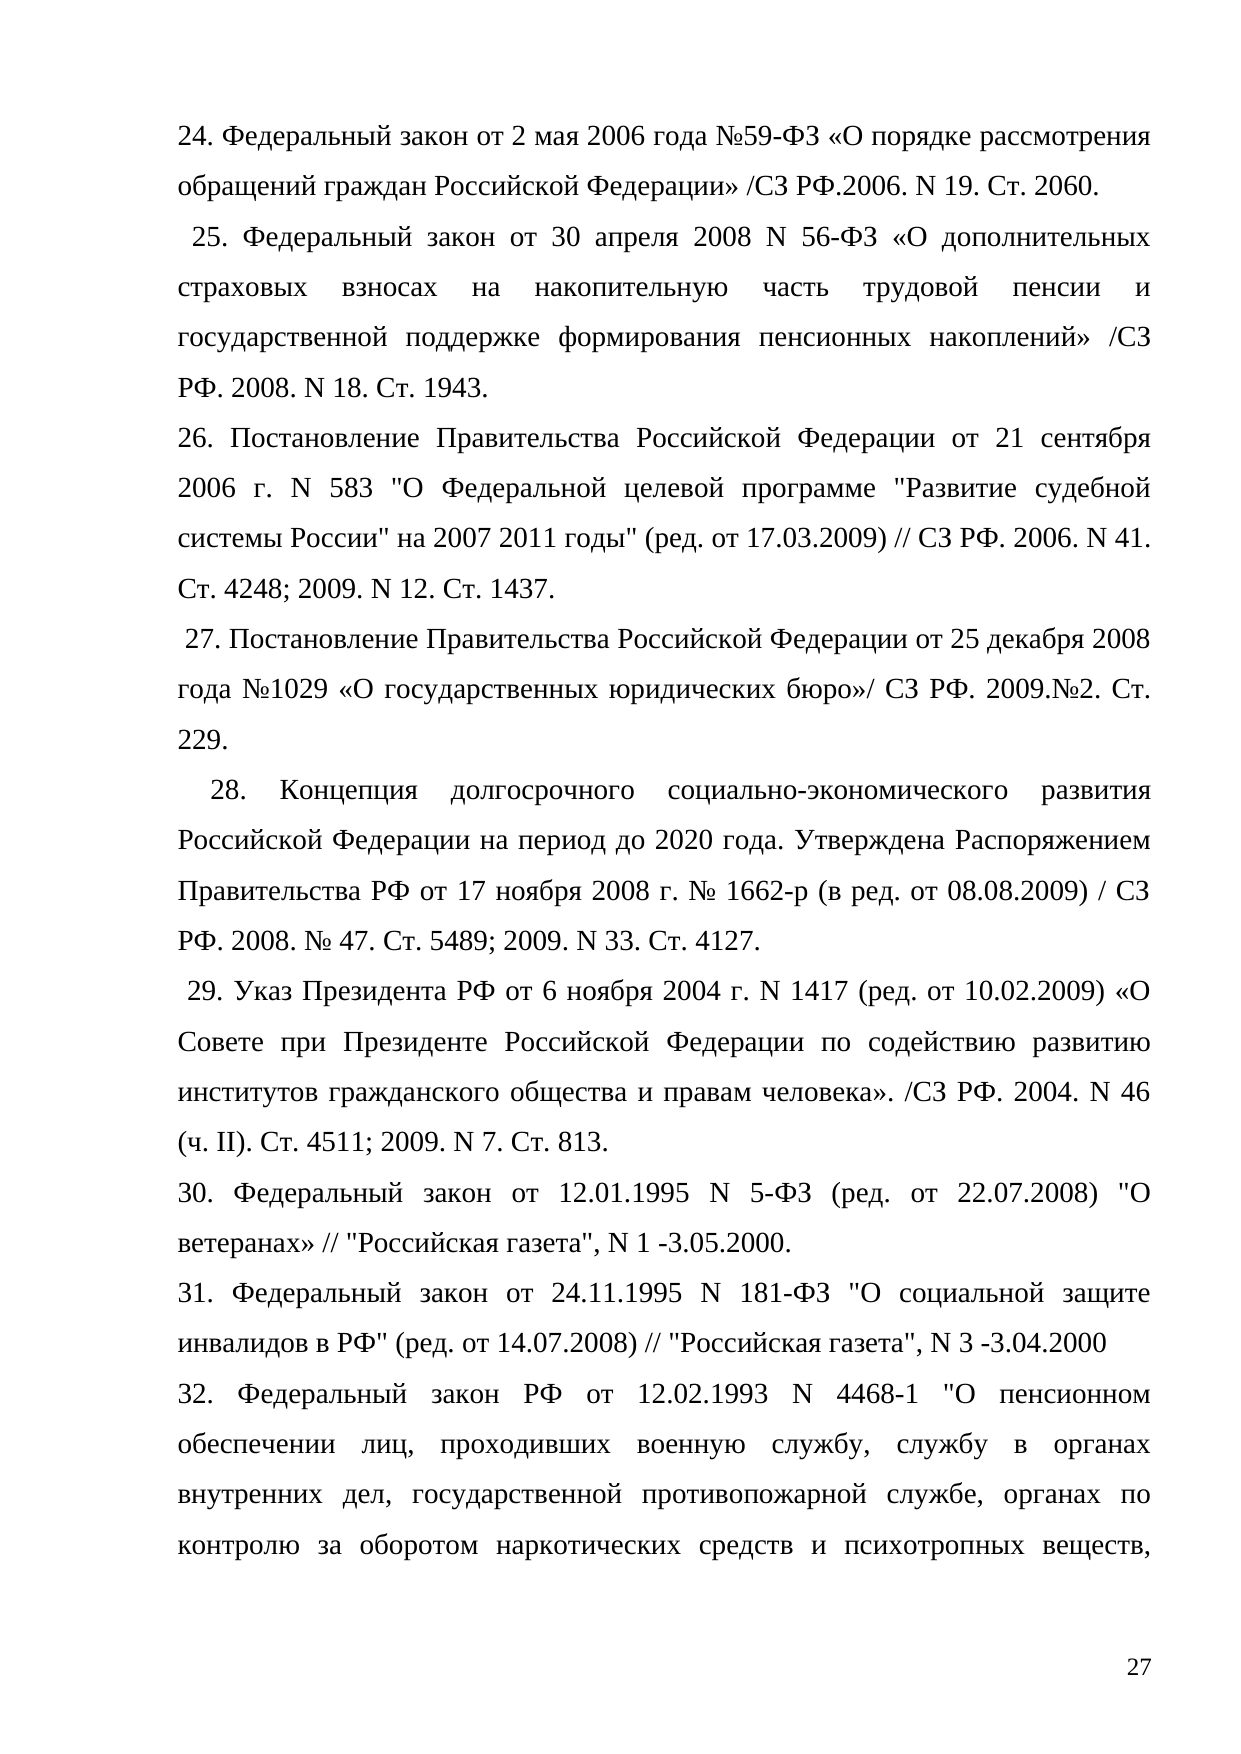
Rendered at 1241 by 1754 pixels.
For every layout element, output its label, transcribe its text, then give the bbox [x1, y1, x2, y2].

text 28. Концепция долгосрочного социально-экономического развития Российской Федерации на период до 2020 года. Утверждена Распоряжением Правительства РФ от 17 ноября 2008 г. № 1662-р (в ред. от 08.08.2009) / СЗ РФ. 2008. № 47. Ст. 5489; 2009. N 33. Ст. 4127. [177, 772, 1152, 957]
text 27. Постановление Правительства Российской Федерации от 25 декабря 2008 года №1029 «О государственных юридических бюро»/ СЗ РФ. 2009.№2. Ст. 229. [177, 621, 1152, 755]
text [177, 1376, 1152, 1560]
text 29. Указ Президента РФ от 6 ноября 2004 г. N 1417 (ред. от 10.02.2009) «О Совете при Президенте Российской Федерации по содействию развитию институтов гражданского общества и правам человека». /СЗ РФ. 2004. N 46 (ч. II). Ст. 4511; 2009. N 7. Ст. 813. [177, 973, 1152, 1158]
text 30. Федеральный закон от 12.01.1995 N 5-ФЗ (ред. от 22.07.2008) "О ветеранах» // "Российская газета", N 1 -3.05.2000. [177, 1175, 1152, 1258]
text 26. Постановление Правительства Российской Федерации от 21 сентября 2006 г. N 583 "О Федеральной целевой программе "Развитие судебной системы России" на 2007 2011 годы" (ред. от 17.03.2009) // СЗ РФ. 2006. N 41. Ст. 4248; 2009. N 12. Ст. 1437. [177, 420, 1152, 604]
text 25. Федеральный закон от 30 апреля 2008 N 56-ФЗ «О дополнительных страховых взносах на накопительную часть трудовой пенсии и государственной поддержке формирования пенсионных накоплений» /СЗ РФ. 2008. N 18. Ст. 1943. [177, 219, 1152, 403]
text 31. Федеральный закон от 24.11.1995 N 181-ФЗ "О социальной защите инвалидов в РФ" (ред. от 14.07.2008) // "Российская газета", N 3 -3.04.2000 [177, 1275, 1152, 1359]
text 24. Федеральный закон от 2 мая 2006 года №59-ФЗ «О порядке рассмотрения обращений граждан Российской Федерации» /СЗ РФ.2006. N 19. Ст. 2060. [177, 118, 1152, 202]
